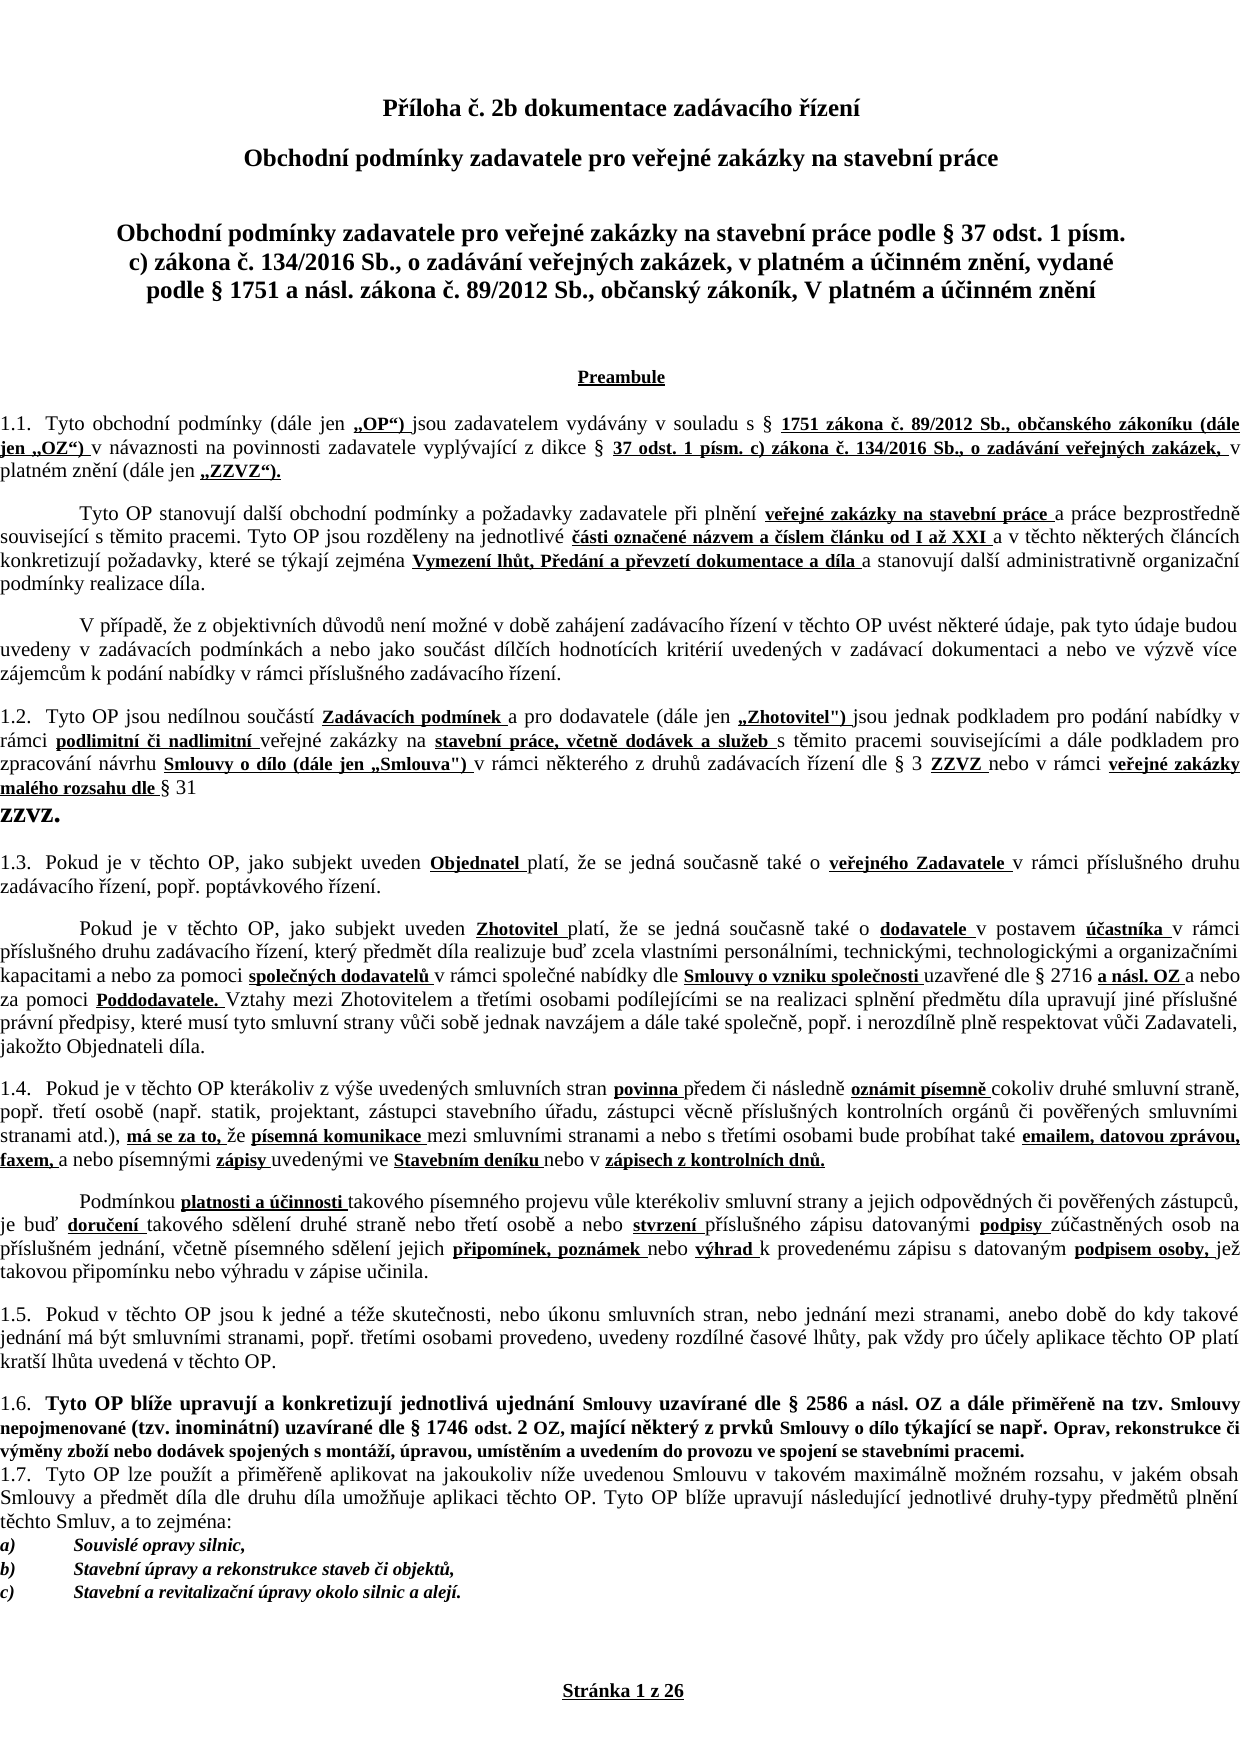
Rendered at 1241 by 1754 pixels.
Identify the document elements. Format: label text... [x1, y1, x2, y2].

list Tyto OP jsou nedílnou součástí Zadávacích podmínek a pro dodavatele (dále jen „Zhotovitel") jsou jednak podkladem pro podání nabídky v rámci podlimitní či nadlimitní veřejné zakázky na stavební práce, včetně dodávek a služeb s těmito pracemi souvisejícími a dále podkladem pro zpracování návrhu Smlouvy o dílo (dále jen „Smlouva") v rámci některého z druhů zadávacích řízení dle § 3 ZZVZ nebo v rámci veřejné zakázky malého rozsahu dle § 31 [0, 705, 1240, 799]
list Tyto OP blíže upravují a konkretizují jednotlivá ujednání Smlouvy uzavírané dle § 2586 a násl. OZ a dále přiměřeně na tzv. Smlouvy nepojmenované (tzv. inominátní) uzavírané dle § 1746 odst. 2 OZ, mající některý z prvků Smlouvy o dílo týkající se např. Oprav, rekonstrukce či výměny zboží nebo dodávek spojených s montáží, úpravou, umístěním a uvedením do provozu ve spojení se stavebními pracemi. [0, 1392, 1240, 1462]
text Obchodní podmínky zadavatele pro veřejné zakázky na stavební práce podle § 37 odst. 1 písm. c) zákona č. 134/2016 Sb., o zadávání veřejných zakázek, v platném a účinném znění, vydané podle § 1751 a násl. zákona č. 89/2012 Sb., občanský zákoník, V platném a účinném znění [2, 218, 1240, 304]
list Tyto OP lze použít a přiměřeně aplikovat na jakoukoliv níže uvedenou Smlouvu v takovém maximálně možném rozsahu, v jakém obsah Smlouvy a předmět díla dle druhu díla umožňuje aplikaci těchto OP. Tyto OP blíže upravují následující jednotlivé druhy-typy předmětů plnění těchto Smluv, a to zejména: [0, 1462, 1240, 1533]
list Pokud v těchto OP jsou k jedné a téže skutečnosti, nebo úkonu smluvních stran, nebo jednání mezi stranami, anebo době do kdy takové jednání má být smluvními stranami, popř. třetími osobami provedeno, uvedeny rozdílné časové lhůty, pak vždy pro účely aplikace těchto OP platí kratší lhůta uvedená v těchto OP. [0, 1302, 1240, 1373]
list Tyto obchodní podmínky (dále jen ,,OP“) jsou zadavatelem vydávány v souladu s § 1751 zákona č. 89/2012 Sb., občanského zákoníku (dále jen ,,OZ“) v návaznosti na povinnosti zadavatele vyplývající z dikce § 37 odst. 1 písm. c) zákona č. 134/2016 Sb., o zadávání veřejných zakázek, v platném znění (dále jen ,,ZZVZ“). [0, 412, 1240, 482]
text Tyto OP stanovují další obchodní podmínky a požadavky zadavatele při plnění veřejné zakázky na stavební práce a práce bezprostředně související s těmito pracemi. Tyto OP jsou rozděleny na jednotlivé části označené názvem a číslem článku od I až XXI a v těchto některých článcích konkretizují požadavky, které se týkají zejména Vymezení lhůt, Předání a převzetí dokumentace a díla a stanovují další administrativně organizační podmínky realizace díla. [0, 501, 1240, 595]
text Příloha č. 2b dokumentace zadávacího řízení [2, 96, 1240, 121]
list Pokud je v těchto OP, jako subjekt uveden Objednatel platí, že se jedná současně také o veřejného Zadavatele v rámci příslušného druhu zadávacího řízení, popř. poptávkového řízení. [0, 851, 1240, 898]
list Pokud je v těchto OP kterákoliv z výše uvedených smluvních stran povinna předem či následně oznámit písemně cokoliv druhé smluvní straně, popř. třetí osobě (např. statik, projektant, zástupci stavebního úřadu, zástupci věcně příslušných kontrolních orgánů či pověřených smluvními stranami atd.), má se za to, že písemná komunikace mezi smluvními stranami a nebo s třetími osobami bude probíhat také emailem, datovou zprávou, faxem, a nebo písemnými zápisy uvedenými ve Stavebním deníku nebo v zápisech z kontrolních dnů. [0, 1077, 1240, 1171]
text zzvz. [0, 799, 1240, 828]
text V případě, že z objektivních důvodů není možné v době zahájení zadávacího řízení v těchto OP uvést některé údaje, pak tyto údaje budou uvedeny v zadávacích podmínkách a nebo jako součást dílčích hodnotících kritérií uvedených v zadávací dokumentaci a nebo ve výzvě více zájemcům k podání nabídky v rámci příslušného zadávacího řízení. [0, 614, 1240, 686]
text Preambule [2, 368, 1240, 387]
text Obchodní podmínky zadavatele pro veřejné zakázky na stavební práce [2, 146, 1240, 171]
list Stavební a revitalizační úpravy okolo silnic a alejí. [0, 1580, 1240, 1604]
text Pokud je v těchto OP, jako subjekt uveden Zhotovitel platí, že se jedná současně také o dodavatele v postavem účastníka v rámci příslušného druhu zadávacího řízení, který předmět díla realizuje buď zcela vlastními personálními, technickými, technologickými a organizačními kapacitami a nebo za pomoci společných dodavatelů v rámci společné nabídky dle Smlouvy o vzniku společnosti uzavřené dle § 2716 a násl. OZ a nebo za pomoci Poddodavatele. Vztahy mezi Zhotovitelem a třetími osobami podílejícími se na realizaci splnění předmětu díla upravují jiné příslušné právní předpisy, které musí tyto smluvní strany vůči sobě jednak navzájem a dále také společně, popř. i nerozdílně plně respektovat vůči Zadavateli, jakožto Objednateli díla. [0, 917, 1240, 1058]
text Podmínkou platnosti a účinnosti takového písemného projevu vůle kterékoliv smluvní strany a jejich odpovědných či pověřených zástupců, je buď doručení takového sdělení druhé straně nebo třetí osobě a nebo stvrzení příslušného zápisu datovanými podpisy zúčastněných osob na příslušném jednání, včetně písemného sdělení jejich připomínek, poznámek nebo výhrad k provedenému zápisu s datovaným podpisem osoby, jež takovou připomínku nebo výhradu v zápise učinila. [0, 1189, 1240, 1284]
list Souvislé opravy silnic, [0, 1533, 1240, 1557]
list Stavební úpravy a rekonstrukce staveb či objektů, [0, 1557, 1240, 1580]
